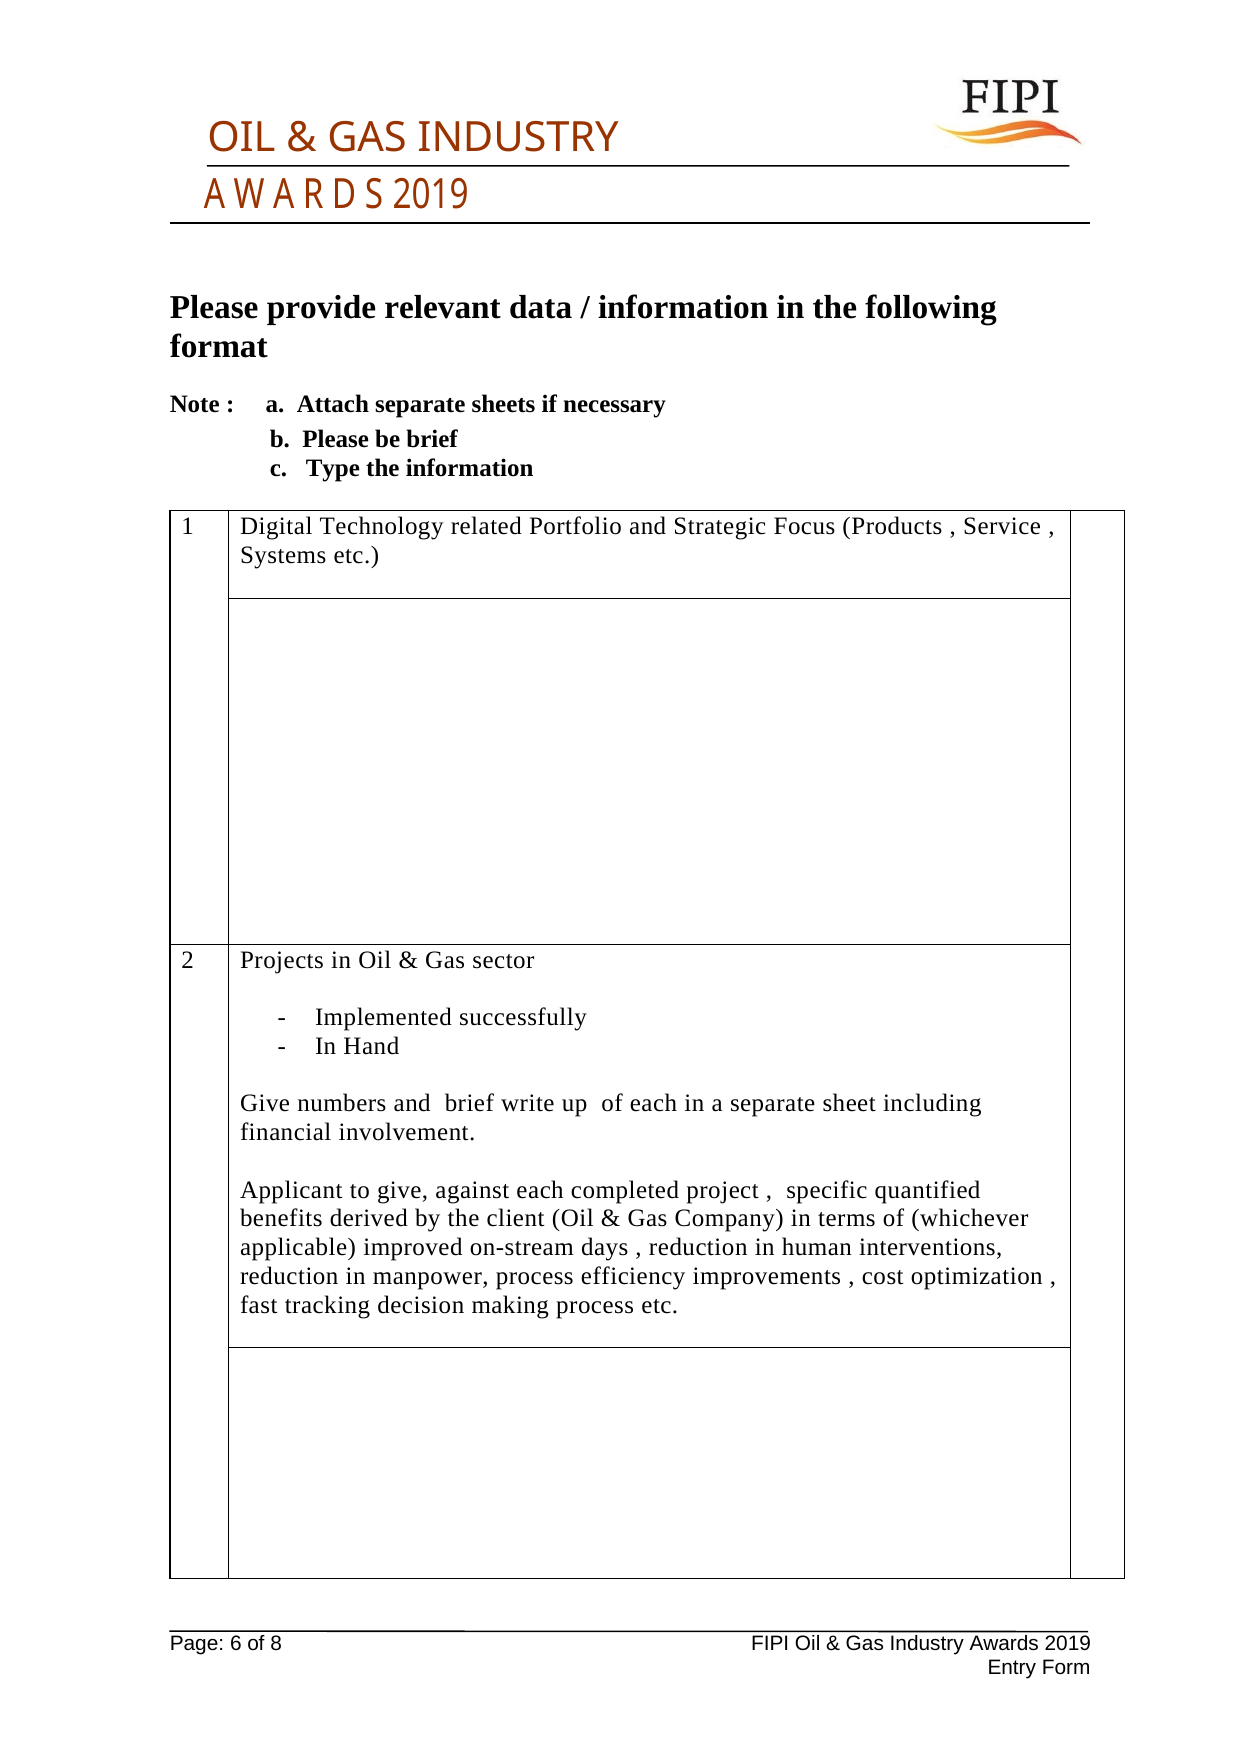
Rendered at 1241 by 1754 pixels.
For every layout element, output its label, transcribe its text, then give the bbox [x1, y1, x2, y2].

subtitle Please provide relevant data / information in the following format [169, 287, 1090, 364]
table_header 1 [171, 511, 228, 944]
picture [931, 75, 1088, 152]
subtitle Note : a. Attach separate sheets if necessary [169, 389, 1090, 418]
table_cell [229, 1348, 1070, 1578]
table_header [1071, 511, 1124, 1578]
text b. Please be brief [169, 424, 1090, 453]
text c. Type the information [169, 453, 1090, 482]
table_cell [229, 599, 1070, 944]
table_cell 2 [171, 945, 228, 1578]
table_header Digital Technology related Portfolio and Strategic Focus (Products , Service , Systems etc.) [229, 511, 1070, 598]
table_cell Projects in Oil & Gas sector Implemented successfully In Hand Give numbers and brief write up of each in a separate sheet including financial involvement. Applicant to give, against each completed project , specific quantified benefits derived by the client (Oil & Gas Company) in terms of (whichever applicable) improved on-stream days , reduction in human interventions, reduction in manpower, process efficiency improvements , cost optimization , fast tracking decision making process etc. [229, 945, 1070, 1347]
